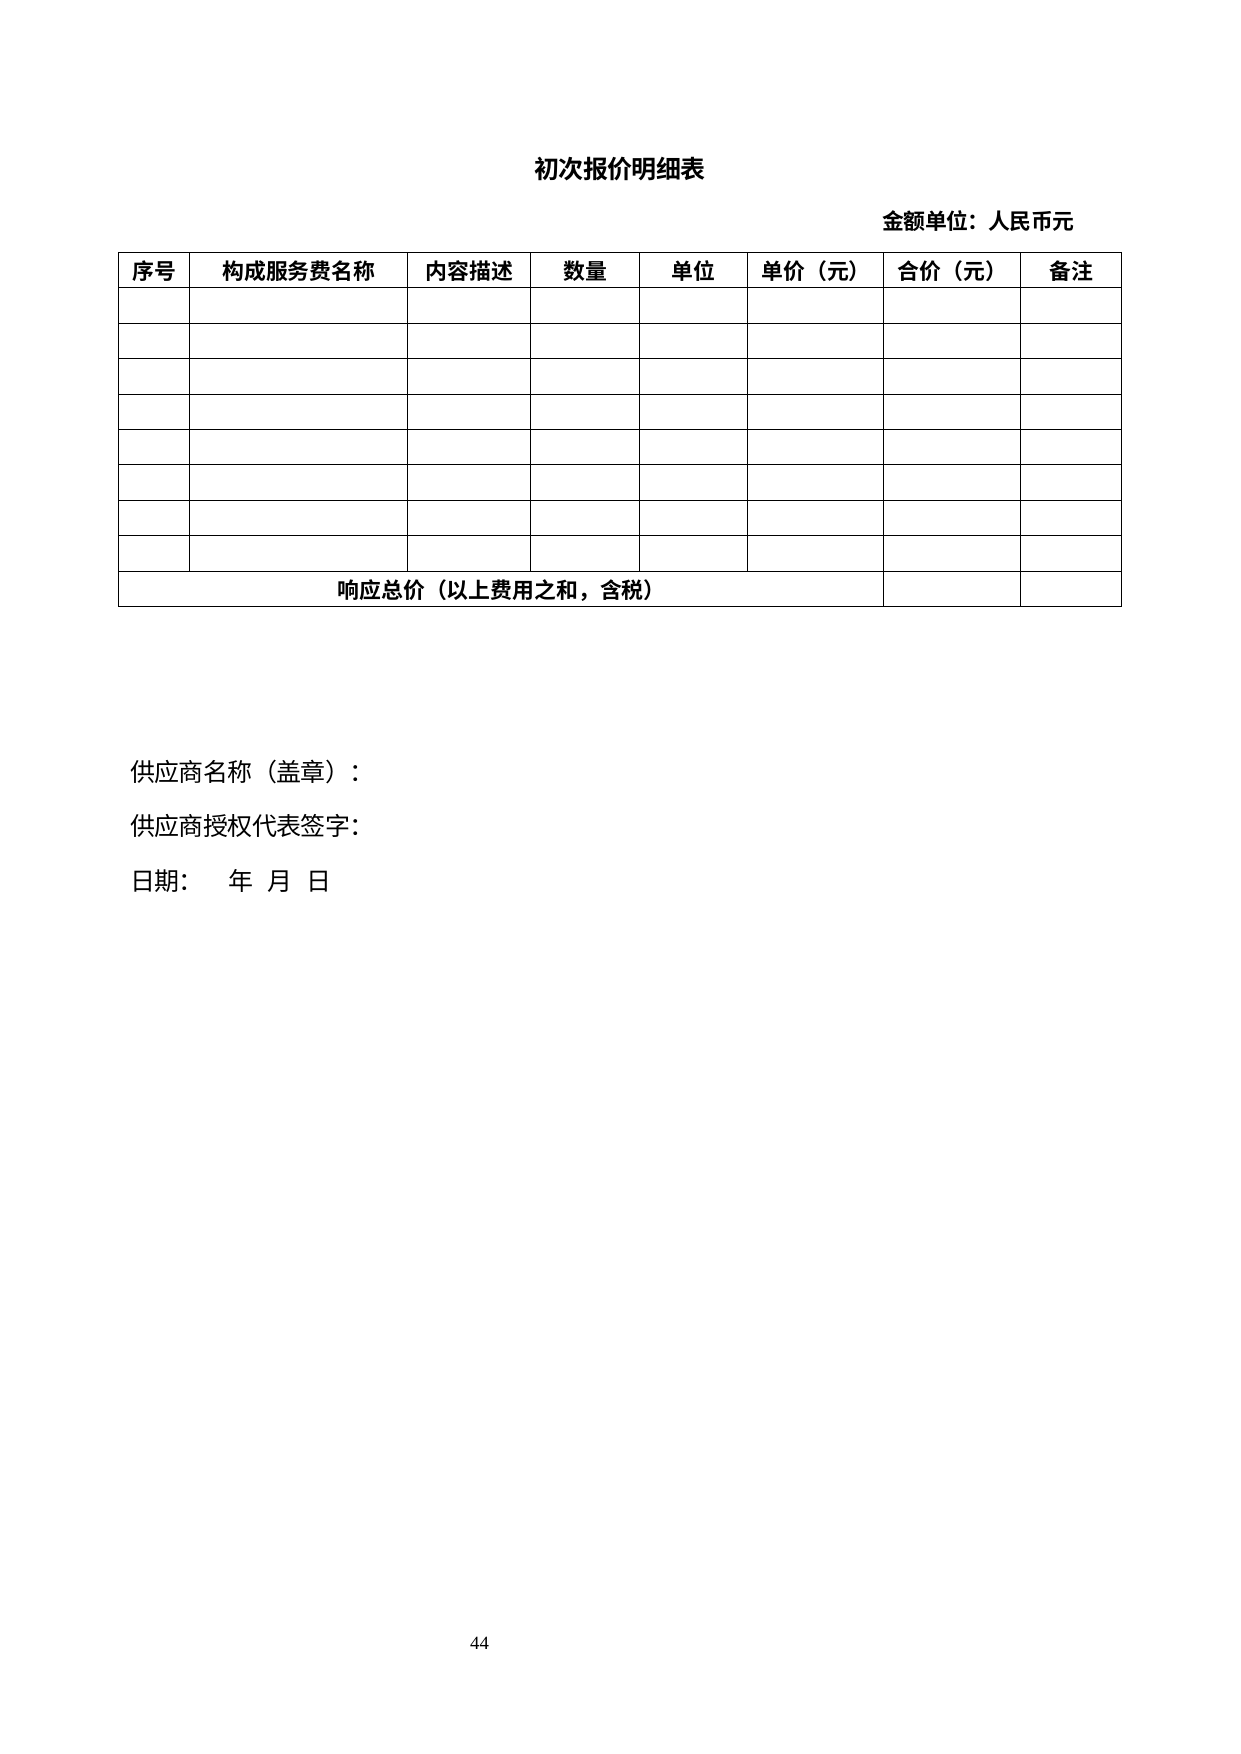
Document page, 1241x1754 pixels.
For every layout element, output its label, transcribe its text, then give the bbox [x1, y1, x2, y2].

table_cell [531, 288, 639, 323]
table_header 序号 [119, 253, 189, 287]
table_cell [190, 395, 407, 429]
table_cell [190, 465, 407, 500]
table_cell [1021, 536, 1121, 571]
table_cell [531, 465, 639, 500]
table_cell [640, 501, 747, 535]
table_cell [640, 288, 747, 323]
table_header 单位 [640, 253, 747, 287]
table_cell [640, 359, 747, 393]
table_cell [408, 430, 530, 464]
table_cell [408, 501, 530, 535]
table_header 合价（元） [884, 253, 1020, 287]
table_cell [190, 359, 407, 393]
table_header 构成服务费名称 [190, 253, 407, 287]
table_cell [884, 536, 1020, 571]
table_cell [531, 359, 639, 393]
table_cell [748, 536, 883, 571]
table_cell [119, 395, 189, 429]
table_cell [640, 430, 747, 464]
table_header 备注 [1021, 253, 1121, 287]
table_cell 响应总价（以上费用之和，含税） [119, 572, 883, 606]
table_cell [1021, 430, 1121, 464]
table_cell [884, 359, 1020, 393]
table_cell [748, 359, 883, 393]
table_cell [1021, 501, 1121, 535]
table_cell [190, 430, 407, 464]
table_cell [748, 430, 883, 464]
text 金额单位：人民币元 [130, 204, 1075, 236]
table_cell [119, 430, 189, 464]
table_cell [531, 324, 639, 358]
table_cell [190, 501, 407, 535]
table_cell [531, 501, 639, 535]
table_cell [748, 465, 883, 500]
table_cell [408, 536, 530, 571]
table_cell [119, 288, 189, 323]
table_cell [640, 395, 747, 429]
table_cell [640, 536, 747, 571]
table_cell [640, 465, 747, 500]
table_cell [190, 536, 407, 571]
table_cell [640, 324, 747, 358]
table_cell [748, 501, 883, 535]
table_header 单价（元） [748, 253, 883, 287]
table_cell [531, 430, 639, 464]
table_header 数量 [531, 253, 639, 287]
table_cell [119, 536, 189, 571]
table_cell [1021, 324, 1121, 358]
table_cell [884, 572, 1020, 606]
table_cell [119, 359, 189, 393]
table_cell [408, 324, 530, 358]
text 供应商名称（盖章）： [130, 752, 1110, 788]
table_cell [408, 288, 530, 323]
table_cell [1021, 359, 1121, 393]
table_cell [884, 324, 1020, 358]
table_cell [531, 395, 639, 429]
table_cell [408, 465, 530, 500]
text 供应商授权代表签字： [130, 807, 1110, 843]
table_cell [119, 324, 189, 358]
list 日期： 年 月 日 [130, 861, 1110, 897]
table_cell [1021, 395, 1121, 429]
table_cell [190, 288, 407, 323]
table_cell [1021, 465, 1121, 500]
table_cell [408, 395, 530, 429]
table_cell [884, 430, 1020, 464]
text 初次报价明细表 [130, 150, 1110, 186]
table_cell [748, 288, 883, 323]
table_cell [748, 395, 883, 429]
table_cell [884, 501, 1020, 535]
table_cell [884, 465, 1020, 500]
table_cell [119, 465, 189, 500]
table_cell [1021, 572, 1121, 606]
table_cell [119, 501, 189, 535]
table_cell [408, 359, 530, 393]
table_cell [190, 324, 407, 358]
table_cell [748, 324, 883, 358]
table_cell [531, 536, 639, 571]
table_cell [884, 288, 1020, 323]
table_header 内容描述 [408, 253, 530, 287]
table_cell [884, 395, 1020, 429]
table_cell [1021, 288, 1121, 323]
